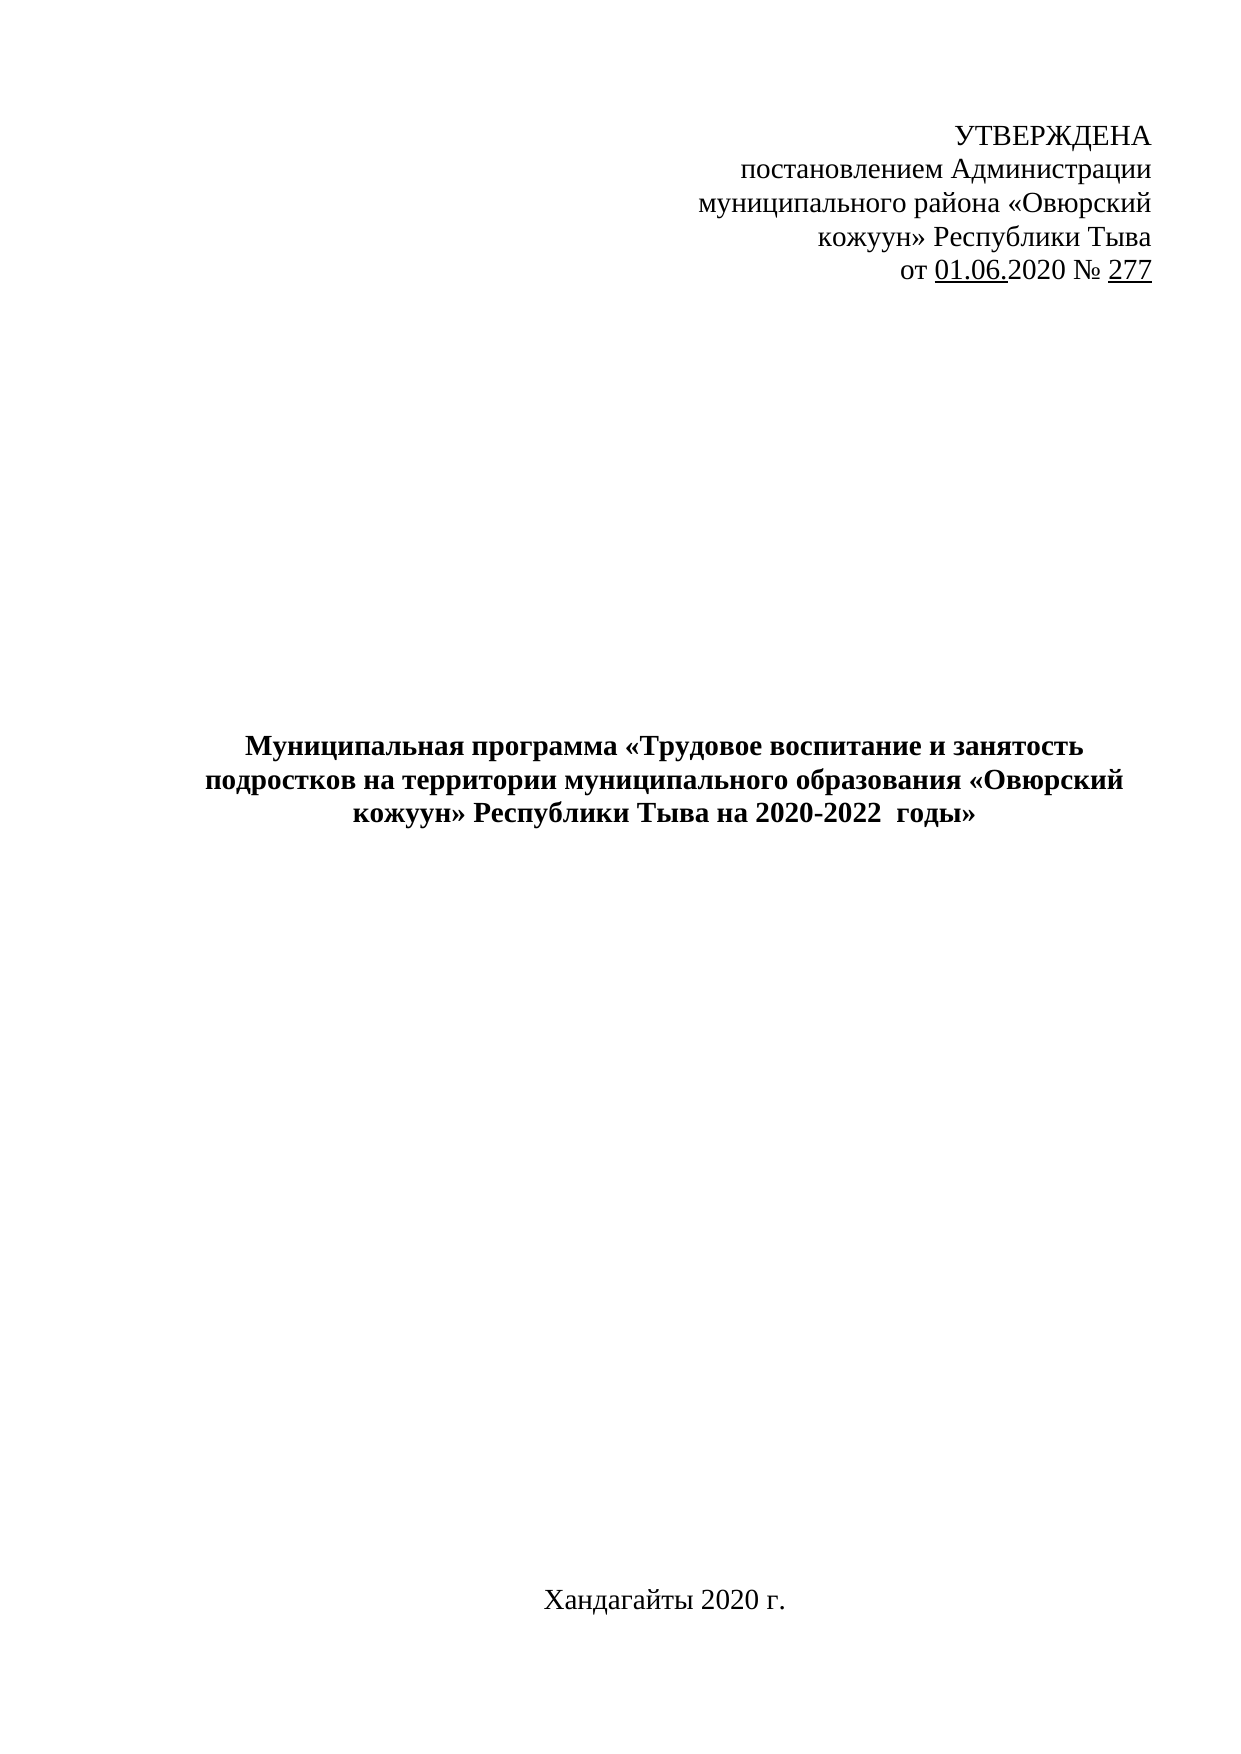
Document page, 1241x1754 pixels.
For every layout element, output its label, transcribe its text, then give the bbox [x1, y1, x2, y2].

text постановлением Администрации [177, 152, 1152, 185]
text от 01.06.2020 № 277 [177, 252, 1152, 286]
text УТВЕРЖДЕНА [177, 118, 1152, 152]
text Хандагайты 2020 г. [177, 1582, 1152, 1616]
text Муниципальная программа «Трудовое воспитание и занятость подростков на территории муниципального образования «Овюрский кожуун» Республики Тыва на 2020-2022 годы» [177, 728, 1152, 829]
text кожуун» Республики Тыва [177, 219, 1152, 252]
text муниципального района «Овюрский [177, 185, 1152, 219]
